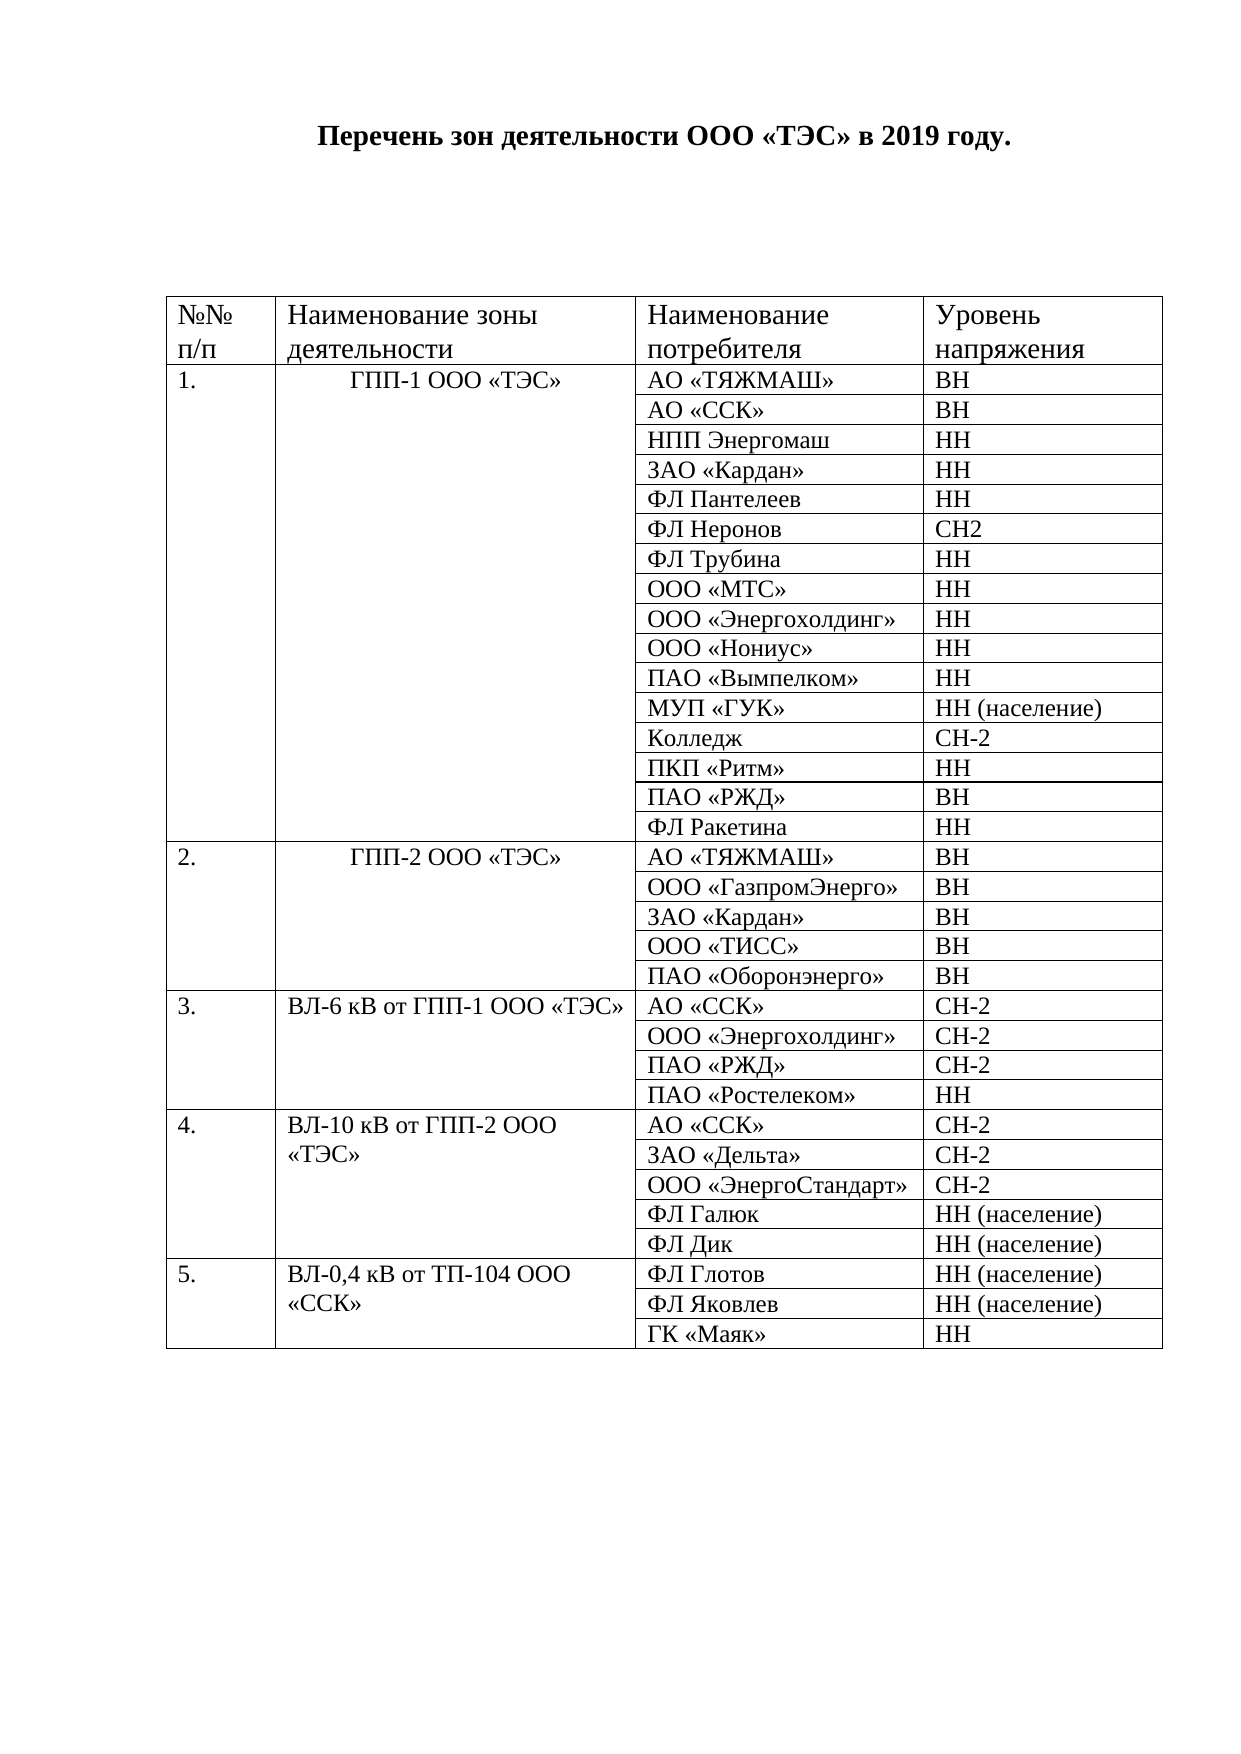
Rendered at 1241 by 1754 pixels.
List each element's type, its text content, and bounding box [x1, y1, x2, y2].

table_cell ЗАО «Кардан» [636, 455, 923, 483]
table_cell НН [924, 663, 1162, 692]
table_cell ВН [924, 872, 1162, 901]
table_cell 2. [167, 842, 275, 990]
table_cell АО «ССК» [636, 991, 923, 1020]
table_cell ГК «Маяк» [636, 1319, 923, 1347]
table_cell СН-2 [924, 991, 1162, 1020]
table_cell ВЛ-10 кВ от ГПП-2 ООО «ТЭС» [276, 1110, 635, 1258]
table_cell НН (население) [924, 1289, 1162, 1318]
table_cell 4. [167, 1110, 275, 1258]
table_cell СН-2 [924, 1051, 1162, 1079]
table_header Наименование потребителя [636, 297, 923, 364]
table_cell ООО «Энергохолдинг» [636, 1021, 923, 1049]
table_cell 1. [167, 365, 275, 841]
table_cell ПАО «Ростелеком» [636, 1080, 923, 1109]
table_cell СН-2 [924, 723, 1162, 752]
table_cell АО «ТЯЖМАШ» [636, 365, 923, 394]
table_cell ВН [924, 902, 1162, 930]
table_cell АО «ТЯЖМАШ» [636, 842, 923, 871]
table_cell НН [924, 753, 1162, 781]
table_cell НН [924, 634, 1162, 662]
table_cell ПАО «РЖД» [636, 783, 923, 811]
table_cell ООО «МТС» [636, 574, 923, 603]
table_cell НН [924, 1319, 1162, 1347]
table_cell ВН [924, 395, 1162, 424]
table_cell НН [924, 1080, 1162, 1109]
table_cell ЗАО «Кардан» [636, 902, 923, 930]
table_cell ЗАО «Дельта» [636, 1140, 923, 1169]
table_cell НН (население) [924, 693, 1162, 722]
table_cell СН-2 [924, 1140, 1162, 1169]
table_cell ВН [924, 842, 1162, 871]
table_cell ФЛ Неронов [636, 514, 923, 543]
table_cell СН2 [924, 514, 1162, 543]
table_header Уровень напряжения [924, 297, 1162, 364]
table_cell ПКП «Ритм» [636, 753, 923, 781]
table_cell АО «ССК» [636, 1110, 923, 1139]
table_cell АО «ССК» [636, 395, 923, 424]
table_cell НН [924, 574, 1162, 603]
table_cell ФЛ Дик [636, 1229, 923, 1258]
table_cell ФЛ Пантелеев [636, 485, 923, 513]
table_cell ВН [924, 365, 1162, 394]
table_cell НПП Энергомаш [636, 425, 923, 454]
table_cell ФЛ Галюк [636, 1200, 923, 1228]
table_cell ООО «ГазпромЭнерго» [636, 872, 923, 901]
text Перечень зон деятельности ООО «ТЭС» в 2019 году. [177, 118, 1152, 152]
table_header №№ п/п [167, 297, 275, 364]
table_cell НН [924, 455, 1162, 483]
table_cell ФЛ Трубина [636, 544, 923, 573]
table_cell ВН [924, 961, 1162, 990]
table_cell ГПП-2 ООО «ТЭС» [276, 842, 635, 990]
table_cell ВН [924, 931, 1162, 960]
table_cell НН (население) [924, 1259, 1162, 1288]
table_cell ФЛ Ракетина [636, 812, 923, 841]
table_cell ООО «ЭнергоСтандарт» [636, 1170, 923, 1198]
table_cell ООО «Нониус» [636, 634, 923, 662]
table_cell СН-2 [924, 1110, 1162, 1139]
table_cell ООО «Энергохолдинг» [636, 604, 923, 632]
table_cell СН-2 [924, 1170, 1162, 1198]
table_cell НН [924, 812, 1162, 841]
table_cell ФЛ Яковлев [636, 1289, 923, 1318]
table_cell Колледж [636, 723, 923, 752]
table_cell ВЛ-6 кВ от ГПП-1 ООО «ТЭС» [276, 991, 635, 1109]
table_cell 3. [167, 991, 275, 1109]
table_cell ГПП-1 ООО «ТЭС» [276, 365, 635, 841]
table_cell НН (население) [924, 1229, 1162, 1258]
table_cell ВН [924, 783, 1162, 811]
table_cell СН-2 [924, 1021, 1162, 1049]
table_cell ПАО «РЖД» [636, 1051, 923, 1079]
table_cell НН [924, 425, 1162, 454]
table_cell НН (население) [924, 1200, 1162, 1228]
table_cell НН [924, 604, 1162, 632]
table_header Наименование зоны деятельности [276, 297, 635, 364]
table_cell ФЛ Глотов [636, 1259, 923, 1288]
table_cell ПАО «Вымпелком» [636, 663, 923, 692]
table_cell МУП «ГУК» [636, 693, 923, 722]
table_cell ПАО «Оборонэнерго» [636, 961, 923, 990]
table_cell ВЛ-0,4 кВ от ТП-104 ООО «ССК» [276, 1259, 635, 1347]
table_cell ООО «ТИСС» [636, 931, 923, 960]
table_cell 5. [167, 1259, 275, 1347]
table_cell НН [924, 544, 1162, 573]
table_cell НН [924, 485, 1162, 513]
